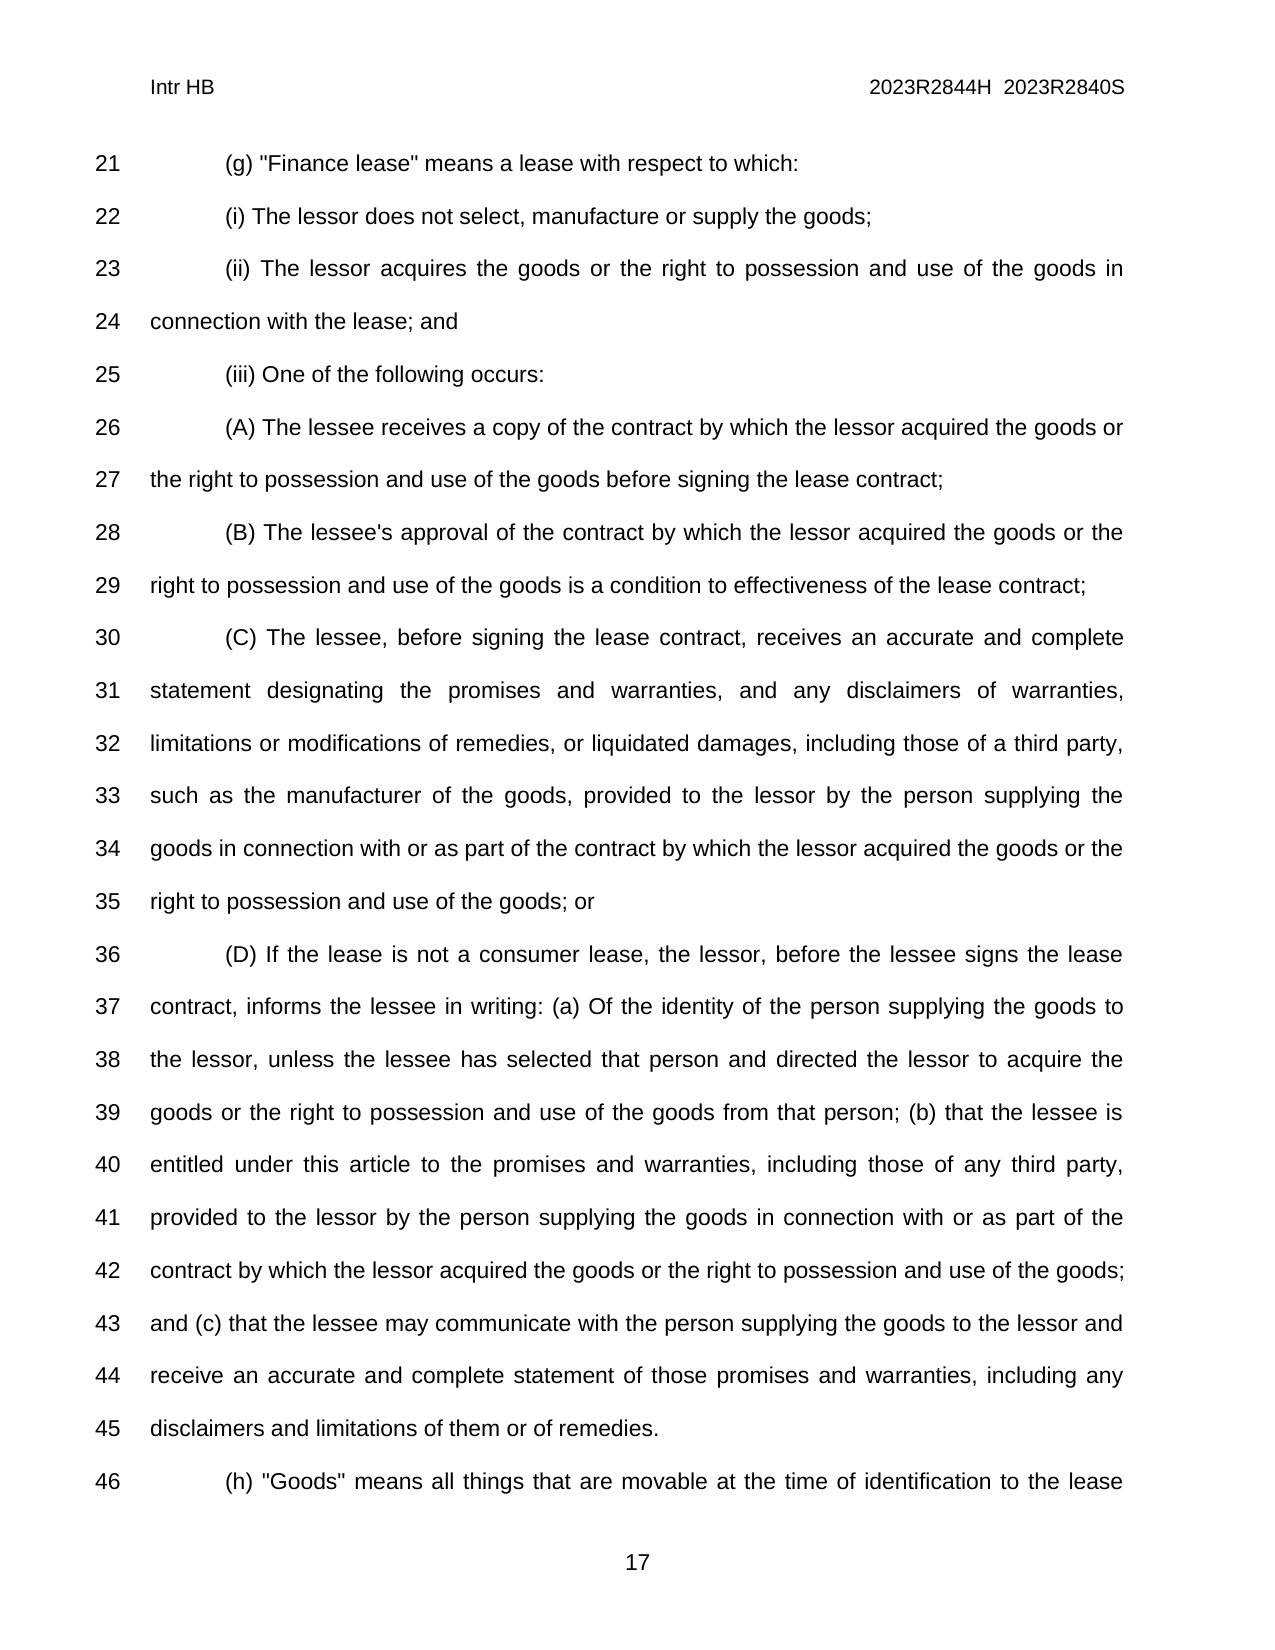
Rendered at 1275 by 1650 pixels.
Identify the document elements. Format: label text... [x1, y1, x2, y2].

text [150, 1468, 1125, 1494]
text (i) The lessor does not select, manufacture or supply the goods; [150, 203, 1125, 229]
text (A) The lessee receives a copy of the contract by which the lessor acquired the goods or the right to possession and use of the goods before signing the lease contract; [150, 413, 1125, 493]
text (iii) One of the following occurs: [150, 361, 1125, 387]
text (ii) The lessor acquires the goods or the right to possession and use of the goods in connection with the lease; and [150, 255, 1125, 334]
text (g) "Finance lease" means a lease with respect to which: [150, 150, 1125, 176]
text (D) If the lease is not a consumer lease, the lessor, before the lessee signs the lease contract, informs the lessee in writing: (a) Of the identity of the person supplying the goods to the lessor, unless the lessee has selected that person and directed the lessor to acquire the goods or the right to possession and use of the goods from that person; (b) that the lessee is entitled under this article to the promises and warranties, including those of any third party, provided to the lessor by the person supplying the goods in connection with or as part of the contract by which the lessor acquired the goods or the right to possession and use of the goods; and (c) that the lessee may communicate with the person supplying the goods to the lessor and receive an accurate and complete statement of those promises and warranties, including any disclaimers and limitations of them or of remedies. [150, 941, 1125, 1441]
text (B) The lessees approval of the contract by which the lessor acquired the goods or the right to possession and use of the goods is a condition to effectiveness of the lease contract; [150, 519, 1125, 598]
text (C) The lessee, before signing the lease contract, receives an accurate and complete statement designating the promises and warranties, and any disclaimers of warranties, limitations or modifications of remedies, or liquidated damages, including those of a third party, such as the manufacturer of the goods, provided to the lessor by the person supplying the goods in connection with or as part of the contract by which the lessor acquired the goods or the right to possession and use of the goods; or [150, 624, 1125, 914]
